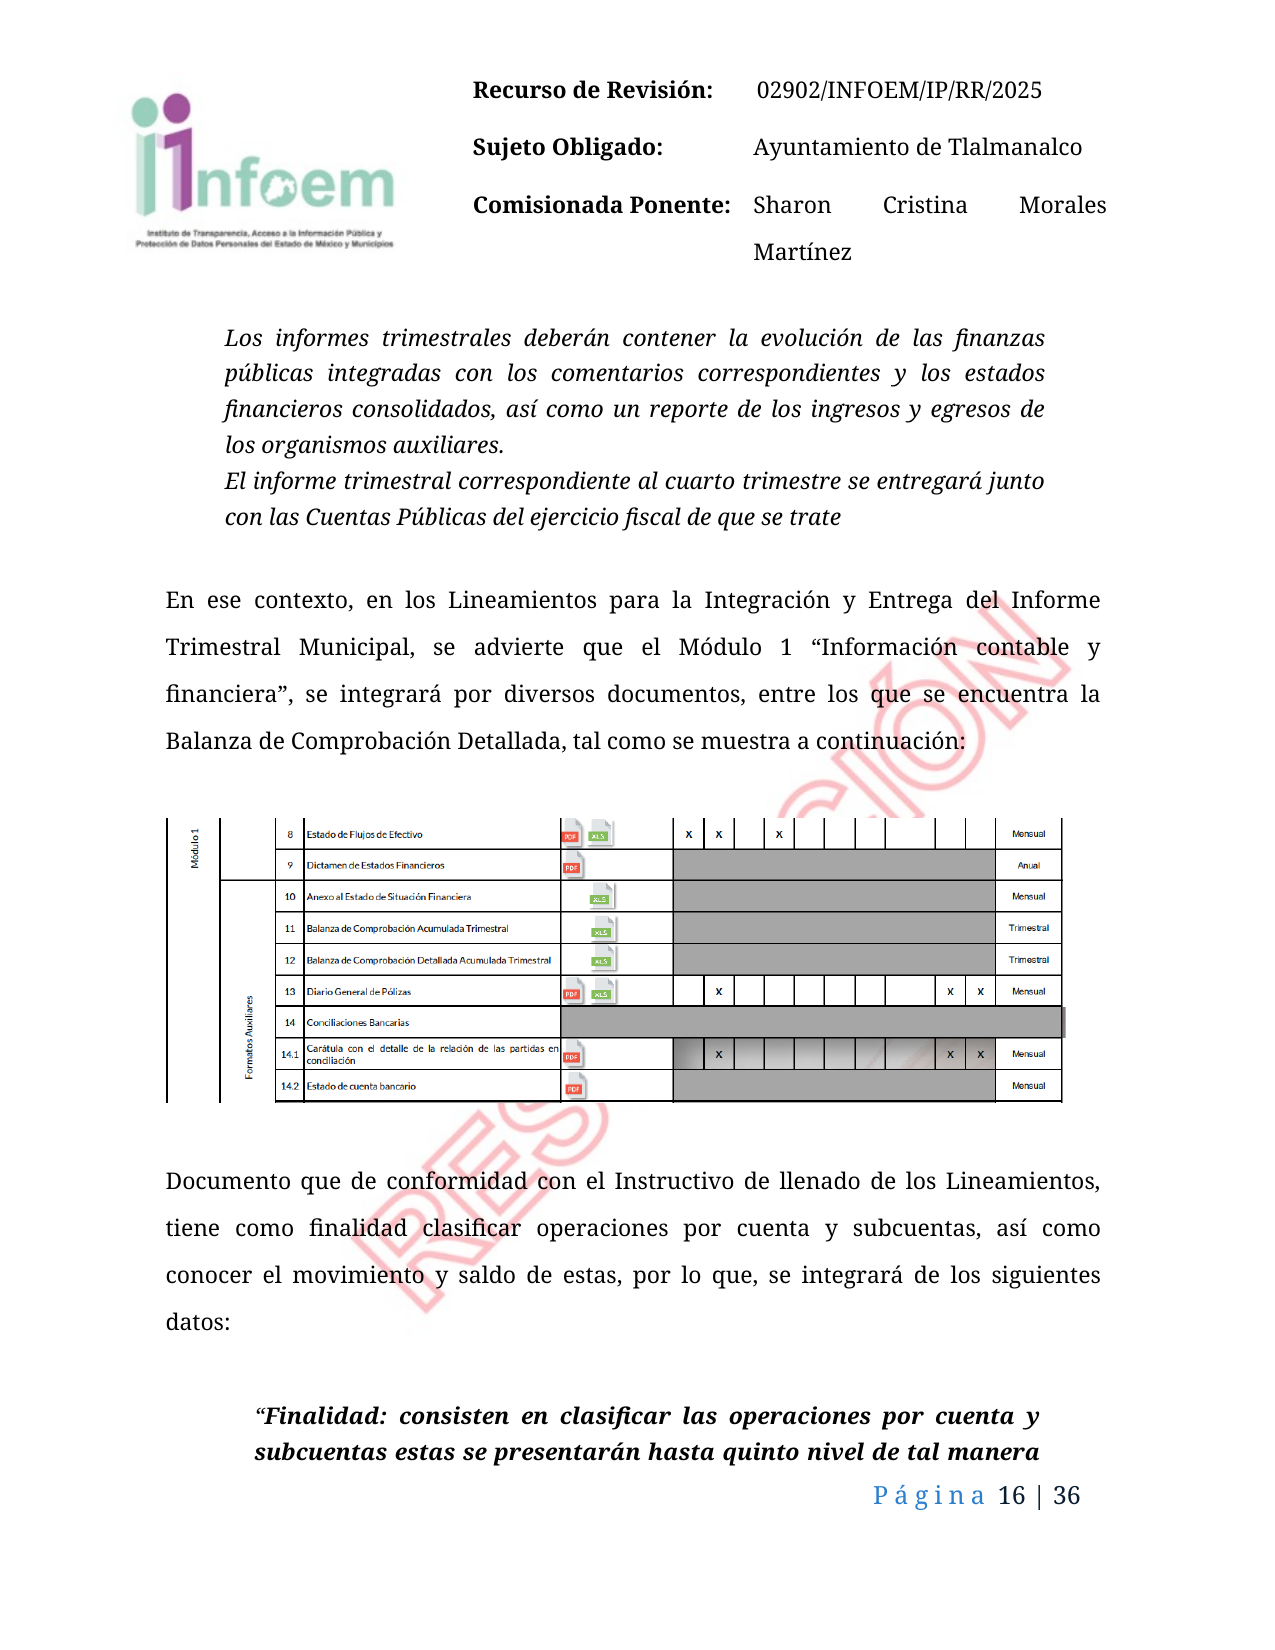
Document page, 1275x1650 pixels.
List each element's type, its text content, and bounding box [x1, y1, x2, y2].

text Documento que de conformidad con el Instructivo de llenado de los Lineamientos, tiene como finalidad clasificar operaciones por cuenta y subcuentas, así como conocer el movimiento y saldo de estas, por lo que, se integrará de los siguientes datos: [165, 1165, 1102, 1337]
text El informe trimestral correspondiente al cuarto trimestre se entregará junto con las Cuentas Públicas del ejercicio fiscal de que se trate [224, 465, 1048, 532]
text Los informes trimestrales deberán contener la evolución de las finanzas públicas integradas con los comentarios correspondientes y los estados financieros consolidados, así como un reporte de los ingresos y egresos de los organismos auxiliares. [224, 321, 1048, 461]
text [254, 1399, 1043, 1467]
text En ese contexto, en los Lineamientos para la Integración y Entrega del Informe Trimestral Municipal, se advierte que el Módulo 1 “Información contable y financiera”, se integrará por diversos documentos, entre los que se encuentra la Balanza de Comprobación Detallada, tal como se muestra a continuación: [165, 584, 1102, 756]
picture [2, 29, 1275, 1650]
